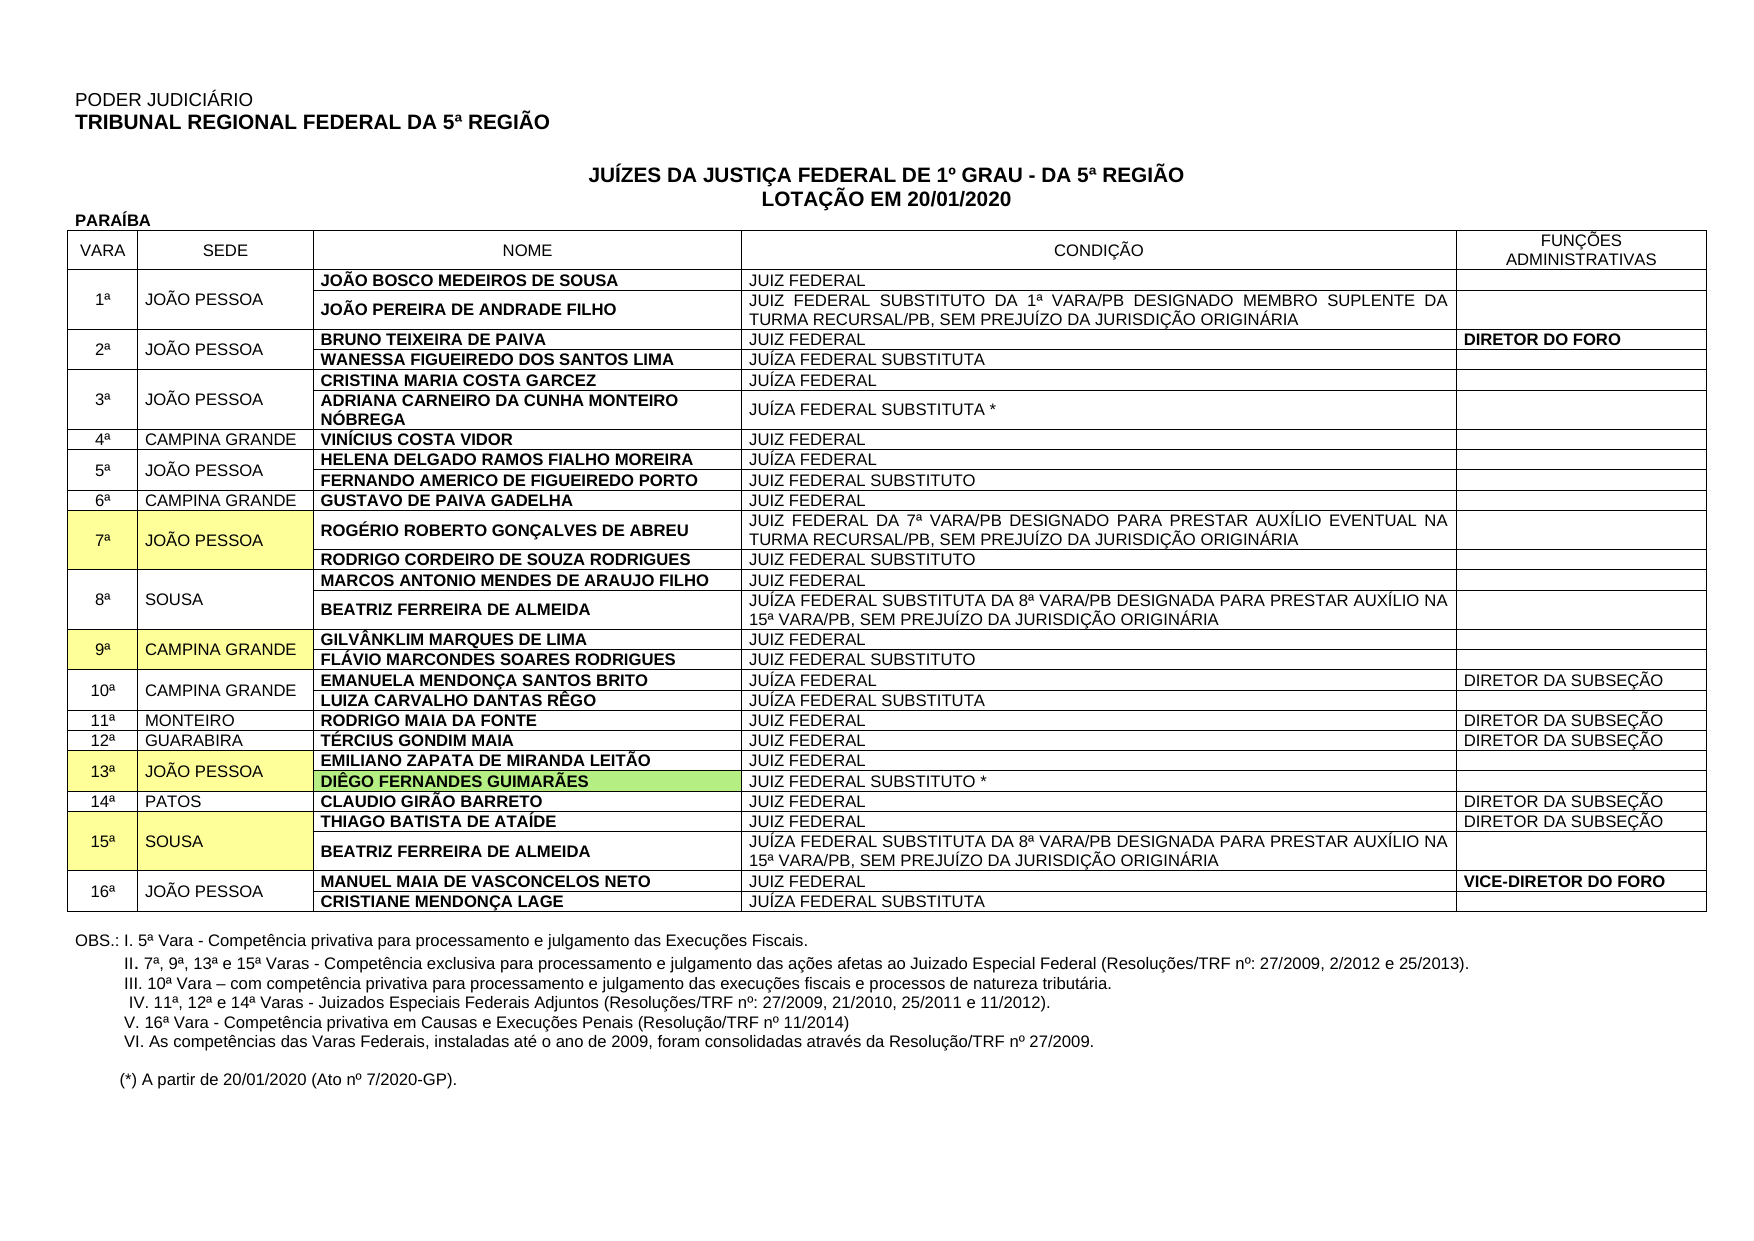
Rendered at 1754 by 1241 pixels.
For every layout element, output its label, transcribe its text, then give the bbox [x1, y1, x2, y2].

table_cell JUIZ FEDERAL [742, 751, 1456, 770]
table_cell [1457, 370, 1706, 389]
table_header FUNÇÕES ADMINISTRATIVAS [1457, 231, 1706, 269]
table_cell BEATRIZ FERREIRA DE ALMEIDA [314, 591, 741, 629]
table_cell GUARABIRA [138, 731, 313, 750]
table_cell [1457, 491, 1706, 510]
table_cell DIRETOR DA SUBSEÇÃO [1457, 731, 1706, 750]
table_cell FLÁVIO MARCONDES SOARES RODRIGUES [314, 650, 741, 669]
table_cell CAMPINA GRANDE [138, 670, 313, 710]
text V. 16ª Vara - Competência privativa em Causas e Execuções Penais (Resolução/TRF nº 11/2014) [75, 1012, 1698, 1032]
table_cell HELENA DELGADO RAMOS FIALHO MOREIRA [314, 450, 741, 469]
table_cell JUIZ FEDERAL SUBSTITUTO DA 1ª VARA/PB DESIGNADO MEMBRO SUPLENTE DA TURMA RECURSAL/PB, SEM PREJUÍZO DA JURISDIÇÃO ORIGINÁRIA [742, 291, 1456, 329]
text III. 10ª Vara – com competência privativa para processamento e julgamento das execuções fiscais e processos de natureza tributária. [75, 974, 1698, 993]
table_cell JUIZ FEDERAL [742, 270, 1456, 289]
table_cell CRISTIANE MENDONÇA LAGE [314, 892, 741, 911]
table_cell JOÃO PESSOA [138, 751, 313, 791]
table_cell DIRETOR DA SUBSEÇÃO [1457, 711, 1706, 730]
table_cell JOÃO PEREIRA DE ANDRADE FILHO [314, 291, 741, 329]
table_cell JUÍZA FEDERAL SUBSTITUTA DA 8ª VARA/PB DESIGNADA PARA PRESTAR AUXÍLIO NA 15ª VARA/PB, SEM PREJUÍZO DA JURISDIÇÃO ORIGINÁRIA [742, 591, 1456, 629]
table_cell CRISTINA MARIA COSTA GARCEZ [314, 370, 741, 389]
text PARAÍBA [75, 211, 1754, 230]
table_cell 12ª [68, 731, 137, 750]
text (*) A partir de 20/01/2020 (Ato nº 7/2020-GP). [75, 1070, 1698, 1089]
table_cell JUIZ FEDERAL [742, 711, 1456, 730]
table_cell JUÍZA FEDERAL SUBSTITUTA [742, 892, 1456, 911]
table_cell DIRETOR DO FORO [1457, 330, 1706, 349]
table_cell MANUEL MAIA DE VASCONCELOS NETO [314, 871, 741, 891]
table_cell [1457, 650, 1706, 669]
table_cell [1457, 511, 1706, 549]
table_cell RODRIGO CORDEIRO DE SOUZA RODRIGUES [314, 550, 741, 569]
table_cell JUÍZA FEDERAL SUBSTITUTA [742, 350, 1456, 369]
table_cell 4ª [68, 430, 137, 449]
table_cell EMILIANO ZAPATA DE MIRANDA LEITÃO [314, 751, 741, 770]
table_cell JUIZ FEDERAL [742, 792, 1456, 811]
table_cell CAMPINA GRANDE [138, 630, 313, 669]
table_cell 10ª [68, 670, 137, 710]
table_cell 1ª [68, 270, 137, 329]
text VI. As competências das Varas Federais, instaladas até o ano de 2009, foram consolidadas através da Resolução/TRF nº 27/2009. [75, 1032, 1698, 1051]
table_cell TÉRCIUS GONDIM MAIA [314, 731, 741, 750]
table_cell JUIZ FEDERAL SUBSTITUTO [742, 650, 1456, 669]
text IV. 11ª, 12ª e 14ª Varas - Juizados Especiais Federais Adjuntos (Resoluções/TRF nº: 27/2009, 21/2010, 25/2011 e 11/2012). [75, 993, 1698, 1012]
table_cell [1457, 751, 1706, 770]
table_cell ADRIANA CARNEIRO DA CUNHA MONTEIRO NÓBREGA [314, 391, 741, 429]
table_cell JUÍZA FEDERAL SUBSTITUTA [742, 691, 1456, 710]
table_header SEDE [138, 231, 313, 269]
table_cell JUIZ FEDERAL [742, 491, 1456, 510]
table_cell EMANUELA MENDONÇA SANTOS BRITO [314, 670, 741, 689]
table_cell MARCOS ANTONIO MENDES DE ARAUJO FILHO [314, 570, 741, 589]
table_cell GUSTAVO DE PAIVA GADELHA [314, 491, 741, 510]
table_cell [1457, 391, 1706, 429]
text II. 7ª, 9ª, 13ª e 15ª Varas - Competência exclusiva para processamento e julgamento das ações afetas ao Juizado Especial Federal (Resoluções/TRF nº: 27/2009, 2/2012 e 25/2013). [75, 950, 1698, 974]
table_cell JUÍZA FEDERAL SUBSTITUTA * [742, 391, 1456, 429]
table_cell [1457, 350, 1706, 369]
table_cell JUIZ FEDERAL [742, 570, 1456, 589]
table_cell JUIZ FEDERAL [742, 812, 1456, 831]
table_cell SOUSA [138, 812, 313, 870]
table_cell [1457, 691, 1706, 710]
table_cell 3ª [68, 370, 137, 429]
table_cell BRUNO TEIXEIRA DE PAIVA [314, 330, 741, 349]
table_cell [1457, 430, 1706, 449]
table_cell JOÃO BOSCO MEDEIROS DE SOUSA [314, 270, 741, 289]
table_cell [1457, 892, 1706, 911]
table_cell JUIZ FEDERAL [742, 731, 1456, 750]
text OBS.: I. 5ª Vara - Competência privativa para processamento e julgamento das Execuções Fiscais. [75, 931, 1698, 950]
table_cell [1457, 550, 1706, 569]
table_cell DIÊGO FERNANDES GUIMARÃES [314, 771, 741, 791]
table_cell DIRETOR DA SUBSEÇÃO [1457, 812, 1706, 831]
table_cell RODRIGO MAIA DA FONTE [314, 711, 741, 730]
table_header CONDIÇÃO [742, 231, 1456, 269]
table_cell PATOS [138, 792, 313, 811]
table_cell THIAGO BATISTA DE ATAÍDE [314, 812, 741, 831]
table_cell 14ª [68, 792, 137, 811]
table_cell [1457, 832, 1706, 870]
table_cell LUIZA CARVALHO DANTAS RÊGO [314, 691, 741, 710]
table_cell [1457, 570, 1706, 589]
table_cell 13ª [68, 751, 137, 791]
table_cell MONTEIRO [138, 711, 313, 730]
table_cell GILVÂNKLIM MARQUES DE LIMA [314, 630, 741, 649]
table_cell [1457, 771, 1706, 791]
table_cell JOÃO PESSOA [138, 871, 313, 911]
table_cell JOÃO PESSOA [138, 270, 313, 329]
table_cell JUIZ FEDERAL DA 7ª VARA/PB DESIGNADO PARA PRESTAR AUXÍLIO EVENTUAL NA TURMA RECURSAL/PB, SEM PREJUÍZO DA JURISDIÇÃO ORIGINÁRIA [742, 511, 1456, 549]
table_cell CLAUDIO GIRÃO BARRETO [314, 792, 741, 811]
table_cell CAMPINA GRANDE [138, 430, 313, 449]
table_cell [1457, 291, 1706, 329]
table_cell VINÍCIUS COSTA VIDOR [314, 430, 741, 449]
table_cell 6ª [68, 491, 137, 510]
table_cell JUIZ FEDERAL SUBSTITUTO [742, 470, 1456, 489]
table_cell [1457, 270, 1706, 289]
table_cell JOÃO PESSOA [138, 370, 313, 429]
table_cell JUIZ FEDERAL [742, 871, 1456, 891]
table_cell 8ª [68, 570, 137, 629]
table_cell [1457, 450, 1706, 469]
table_cell 5ª [68, 450, 137, 489]
table_cell SOUSA [138, 570, 313, 629]
table_cell [1457, 630, 1706, 649]
table_cell DIRETOR DA SUBSEÇÃO [1457, 792, 1706, 811]
table_cell JUIZ FEDERAL [742, 430, 1456, 449]
table_cell BEATRIZ FERREIRA DE ALMEIDA [314, 832, 741, 870]
table_cell 2ª [68, 330, 137, 369]
table_cell JUIZ FEDERAL [742, 330, 1456, 349]
table_cell JUÍZA FEDERAL [742, 370, 1456, 389]
table_header NOME [314, 231, 741, 269]
table_cell [1457, 470, 1706, 489]
table_cell DIRETOR DA SUBSEÇÃO [1457, 670, 1706, 689]
table_cell JOÃO PESSOA [138, 450, 313, 489]
table_cell 16ª [68, 871, 137, 911]
table_header VARA [68, 231, 137, 269]
table_cell 11ª [68, 711, 137, 730]
table_cell JUIZ FEDERAL SUBSTITUTO * [742, 771, 1456, 791]
table_cell 15ª [68, 812, 137, 870]
table_cell JUIZ FEDERAL SUBSTITUTO [742, 550, 1456, 569]
table_cell JOÃO PESSOA [138, 330, 313, 369]
table_cell 7ª [68, 511, 137, 569]
table_cell WANESSA FIGUEIREDO DOS SANTOS LIMA [314, 350, 741, 369]
table_cell [1457, 591, 1706, 629]
table_cell VICE-DIRETOR DO FORO [1457, 871, 1706, 891]
table_cell JUIZ FEDERAL [742, 630, 1456, 649]
table_cell JUÍZA FEDERAL [742, 450, 1456, 469]
table_cell CAMPINA GRANDE [138, 491, 313, 510]
table_cell FERNANDO AMERICO DE FIGUEIREDO PORTO [314, 470, 741, 489]
table_cell JUÍZA FEDERAL [742, 670, 1456, 689]
table_cell JOÃO PESSOA [138, 511, 313, 569]
table_cell JUÍZA FEDERAL SUBSTITUTA DA 8ª VARA/PB DESIGNADA PARA PRESTAR AUXÍLIO NA 15ª VARA/PB, SEM PREJUÍZO DA JURISDIÇÃO ORIGINÁRIA [742, 832, 1456, 870]
table_cell ROGÉRIO ROBERTO GONÇALVES DE ABREU [314, 511, 741, 549]
table_cell 9ª [68, 630, 137, 669]
